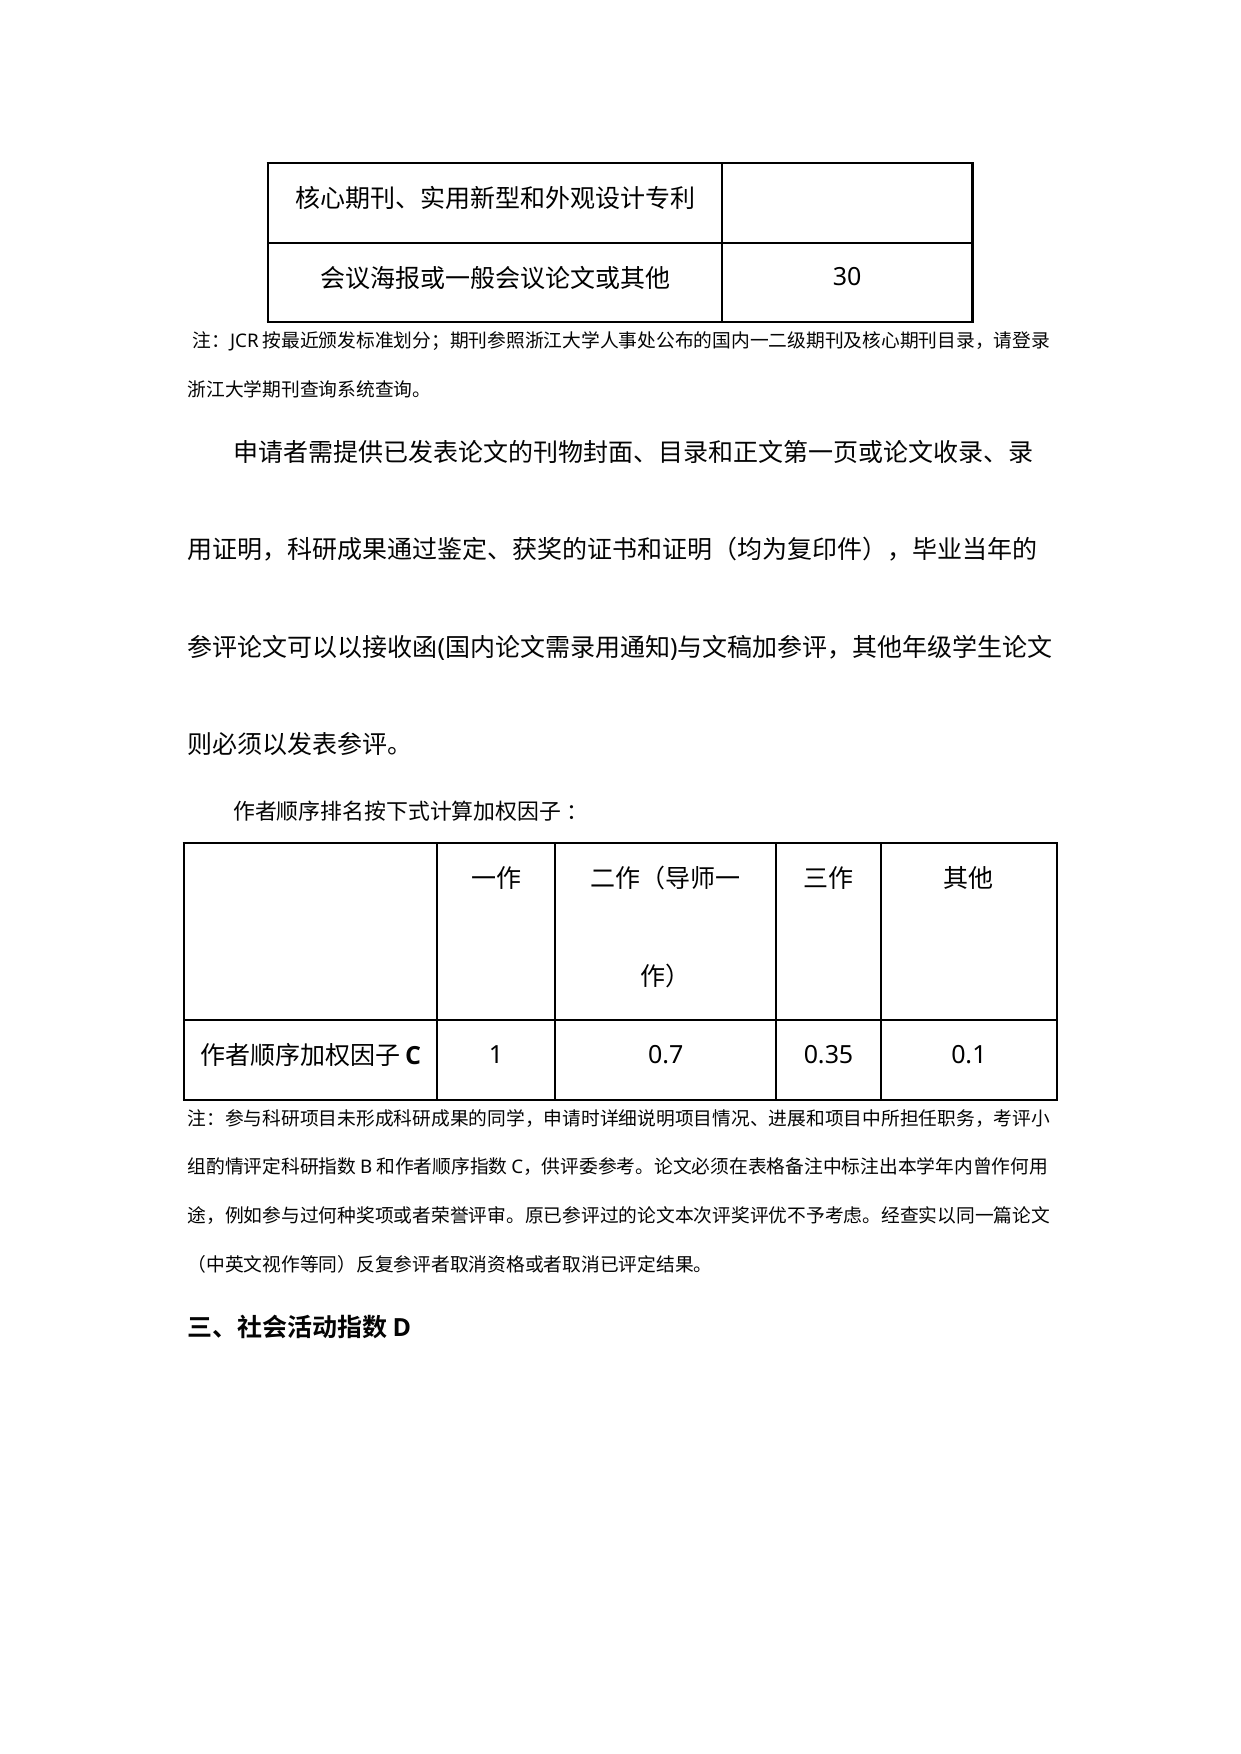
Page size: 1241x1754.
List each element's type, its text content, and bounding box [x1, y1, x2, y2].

text 申请者需提供已发表论文的刊物封面、目录和正文第一页或论文收录、录用证明，科研成果通过鉴定、获奖的证书和证明（均为复印件），毕业当年的参评论文可以以接收函(国内论文需录用通知)与文稿加参评，其他年级学生论文则必须以发表参评。 [187, 418, 1053, 776]
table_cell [269, 164, 721, 242]
table_cell 0.35 [777, 1021, 880, 1099]
table_cell 会议海报或一般会议论文或其他 [269, 244, 721, 321]
table_header 一作 [438, 844, 554, 1019]
table_cell 50 [723, 164, 971, 242]
table_header 三作 [777, 844, 880, 1019]
table_header 其他 [882, 844, 1056, 1019]
text 注：JCR按最近颁发标准划分；期刊参照浙江大学人事处公布的国内一二级期刊及核心期刊目录，请登录浙江大学期刊查询系统查询。 [187, 323, 1053, 404]
text 作者顺序排名按下式计算加权因子 ： [187, 794, 1053, 826]
table_cell 0.7 [556, 1021, 775, 1099]
table_header [185, 844, 436, 1019]
table_cell 1 [438, 1021, 554, 1099]
table_cell 作者顺序加权因子C [185, 1021, 436, 1099]
text 注：参与科研项目未形成科研成果的同学，申请时详细说明项目情况、进展和项目中所担任职务，考评小组酌情评定科研指数B和作者顺序指数C，供评委参考。论文必须在表格备注中标注出本学年内曾作何用途，例如参与过何种奖项或者荣誉评审。原已参评过的论文本次评奖评优不予考虑。经查实以同一篇论文（中英文视作等同）反复参评者取消资格或者取消已评定结果。 [187, 1101, 1053, 1279]
table_cell 30 [723, 244, 971, 321]
table_header 二作（导师一作） [556, 844, 775, 1019]
table_cell 0.1 [882, 1021, 1056, 1099]
text 三、社会活动指数D [187, 1293, 1053, 1358]
